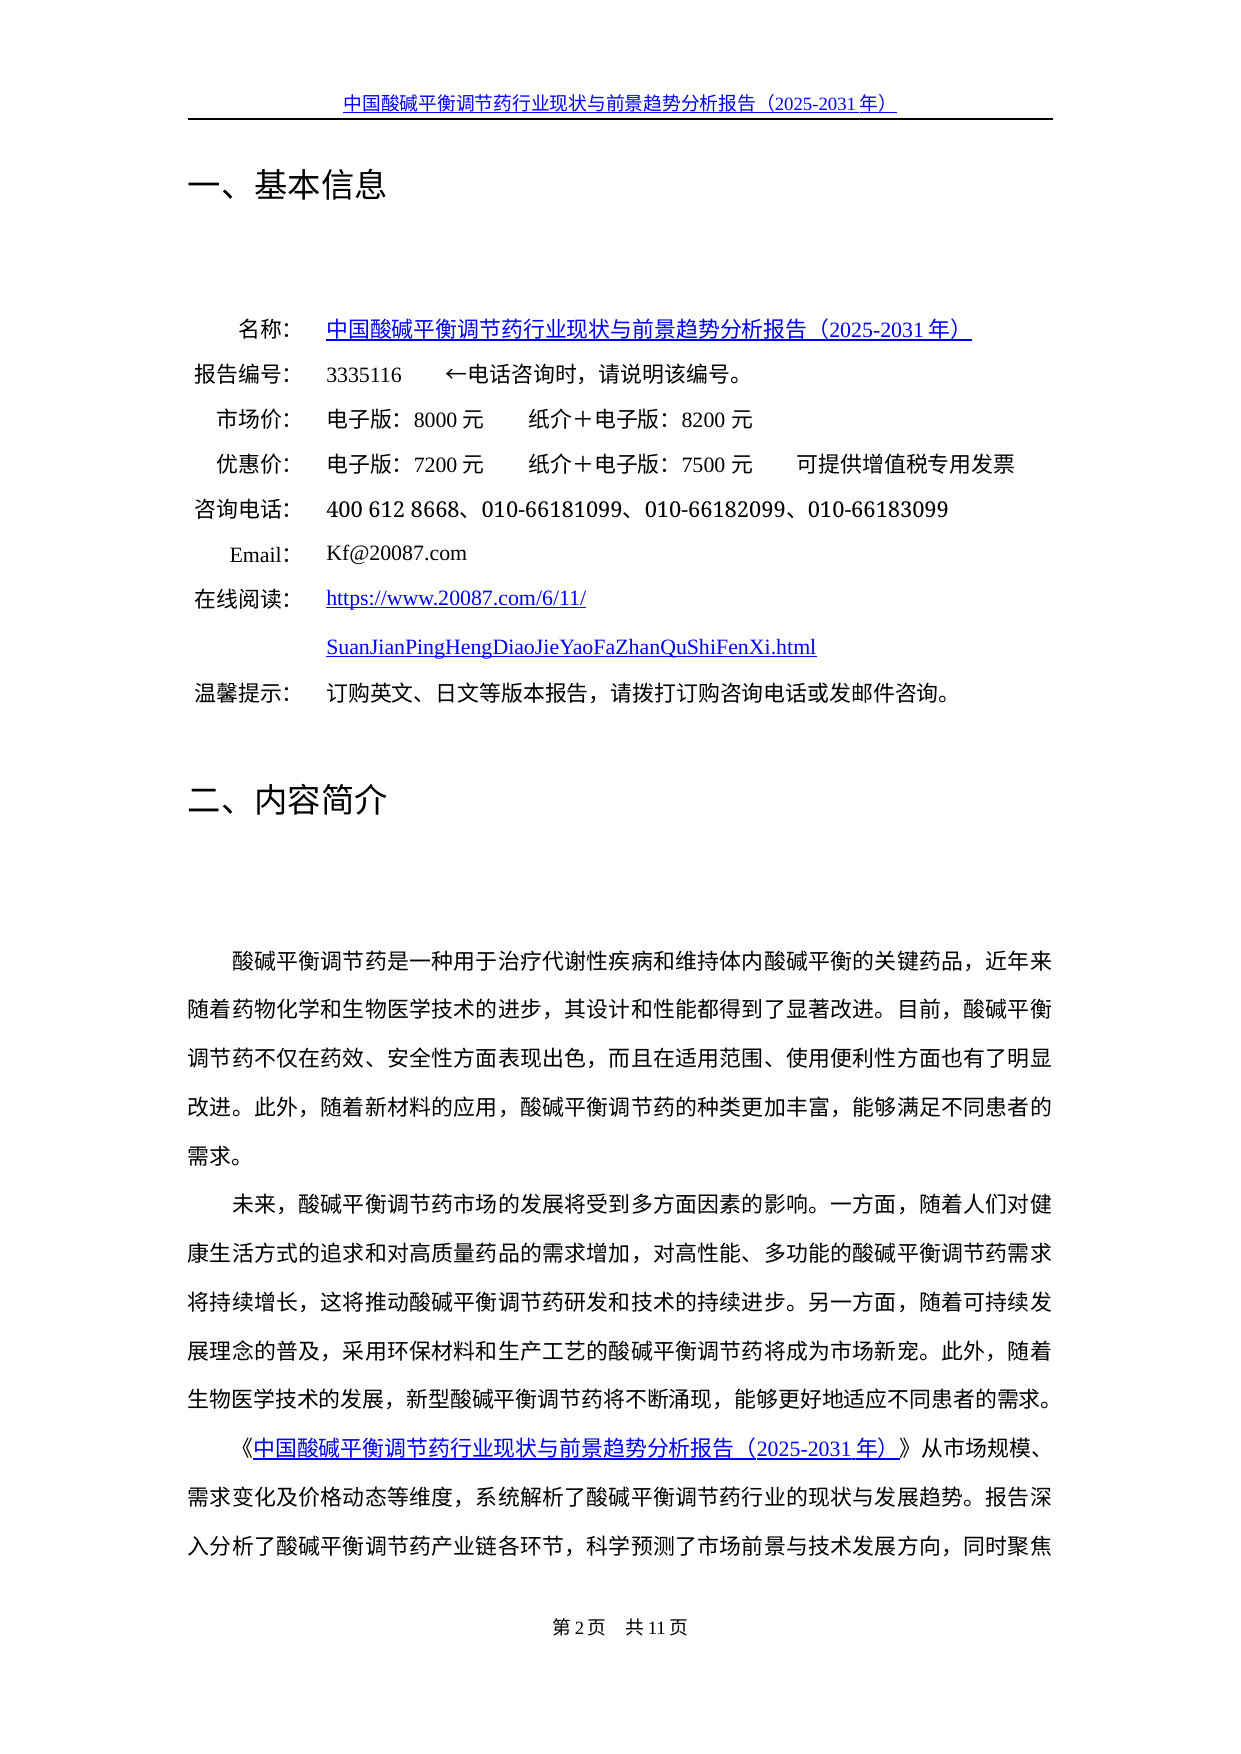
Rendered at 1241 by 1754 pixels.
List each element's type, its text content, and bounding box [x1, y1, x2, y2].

table_cell 市场价： [167, 402, 315, 447]
table_cell 电子版：7200 元 纸介＋电子版：7500 元 可提供增值税专用发票 [315, 447, 1073, 492]
table_cell Email： [167, 537, 315, 582]
table_header 中国酸碱平衡调节药行业现状与前景趋势分析报告（2025-2031年） [315, 312, 1073, 357]
table_cell 报告编号： [167, 357, 315, 402]
table_cell 咨询电话： [167, 492, 315, 537]
title 二、内容简介 [187, 766, 1053, 831]
table_header 名称： [167, 312, 315, 357]
table_cell 在线阅读： [167, 582, 315, 675]
table_cell 温馨提示： [167, 675, 315, 720]
title 一、基本信息 [187, 150, 1053, 215]
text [187, 943, 1053, 1561]
table_cell 3335116 ←电话咨询时，请说明该编号。 [315, 357, 1073, 402]
table_cell 订购英文、日文等版本报告，请拨打订购咨询电话或发邮件咨询。 [315, 675, 1073, 720]
table_cell Kf@20087.com [315, 537, 1073, 582]
table_cell 电子版：8000 元 纸介＋电子版：8200 元 [315, 402, 1073, 447]
table_cell 400 612 8668、010-66181099、010-66182099、010-66183099 [315, 492, 1073, 537]
table_cell 优惠价： [167, 447, 315, 492]
table_cell [315, 582, 1073, 675]
